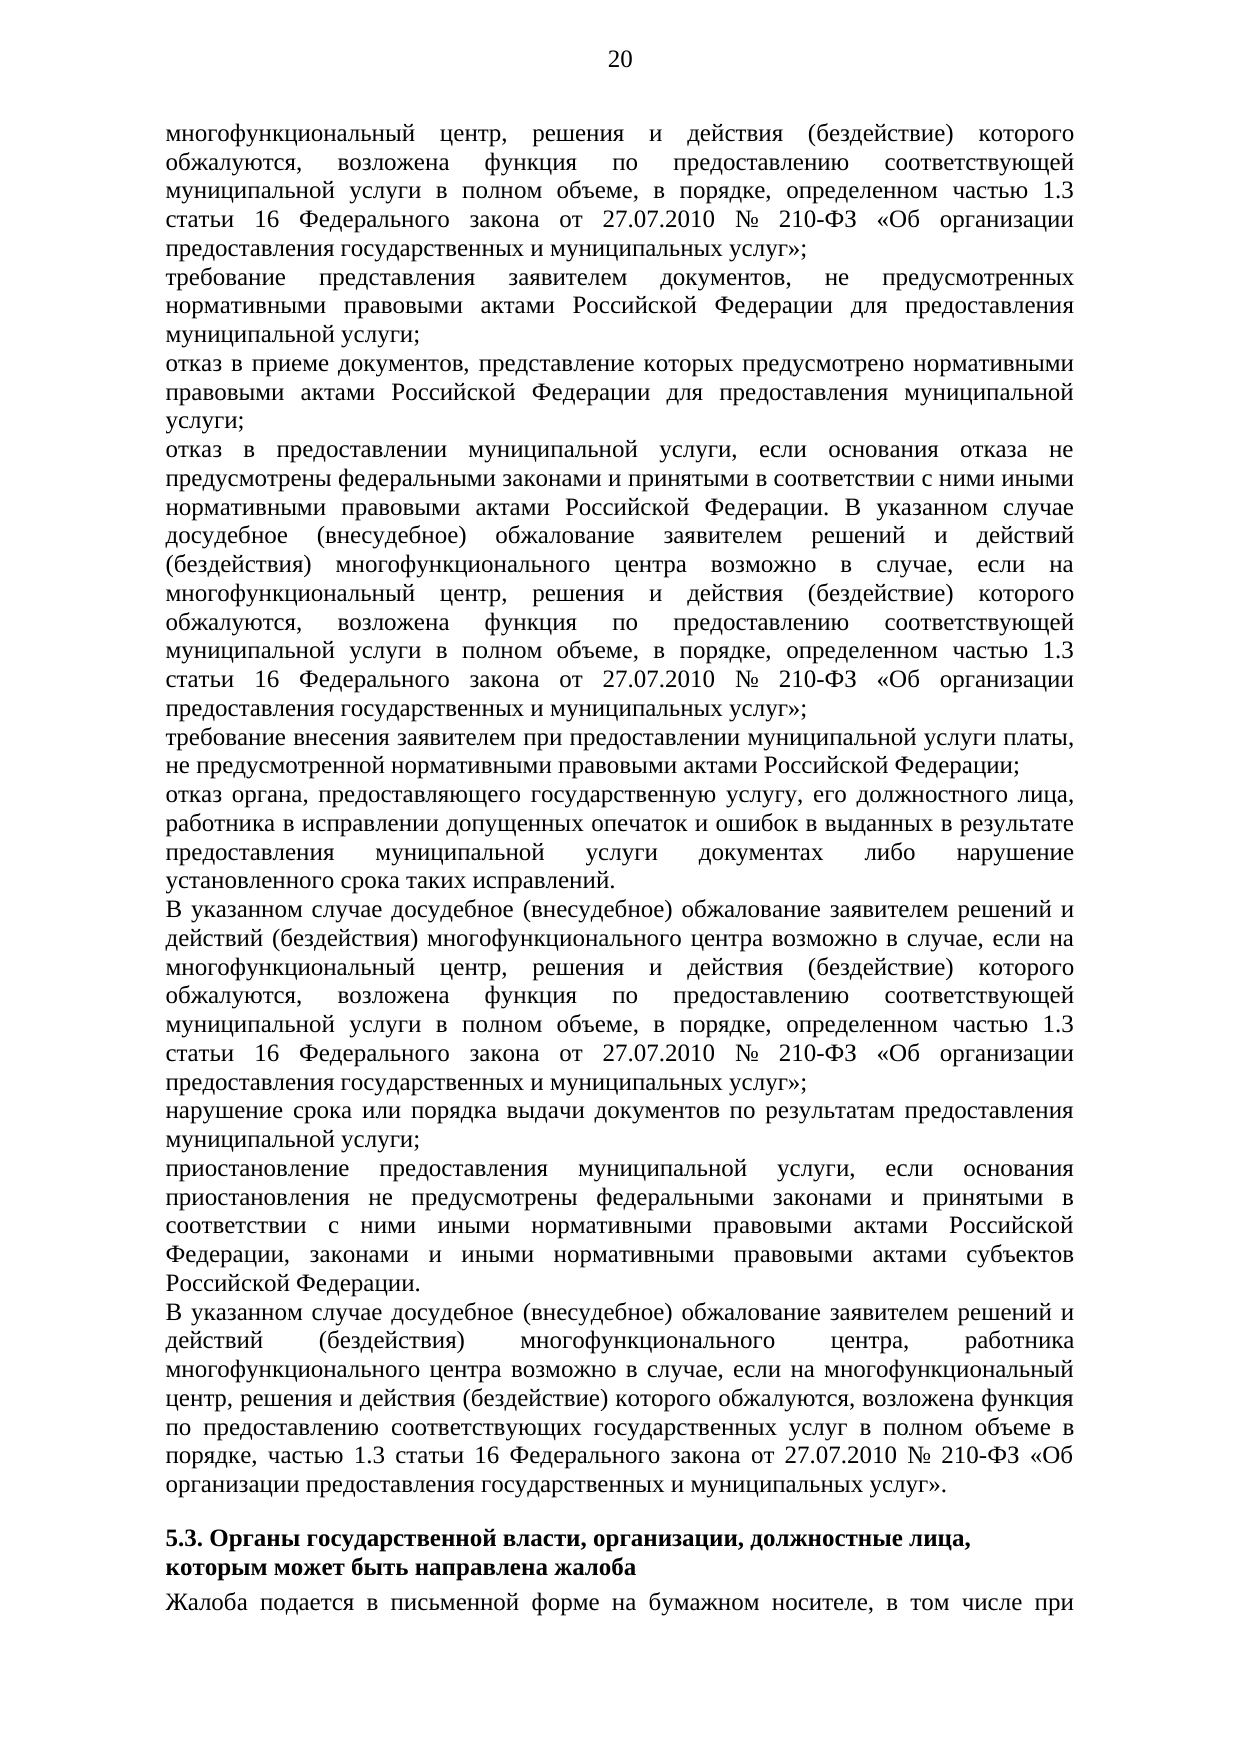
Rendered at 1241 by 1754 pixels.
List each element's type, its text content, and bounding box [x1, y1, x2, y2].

text требование внесения заявителем при предоставлении муниципальной услуги платы, не предусмотренной нормативными правовыми актами Российской Федерации; [165, 722, 1075, 779]
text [165, 118, 1075, 262]
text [165, 1587, 1075, 1616]
text нарушение срока или порядка выдачи документов по результатам предоставления муниципальной услуги; [165, 1096, 1075, 1153]
text отказ в приеме документов, представление которых предусмотрено нормативными правовыми актами Российской Федерации для предоставления муниципальной услуги; [165, 348, 1075, 434]
text отказ органа, предоставляющего государственную услугу, его должностного лица, работника в исправлении допущенных опечаток и ошибок в выданных в результате предоставления муниципальной услуги документах либо нарушение установленного срока таких исправлений. [165, 779, 1075, 894]
text требование представления заявителем документов, не предусмотренных нормативными правовыми актами Российской Федерации для предоставления муниципальной услуги; [165, 262, 1075, 348]
text приостановление предоставления муниципальной услуги, если основания приостановления не предусмотрены федеральными законами и принятыми в соответствии с ними иными нормативными правовыми актами Российской Федерации, законами и иными нормативными правовыми актами субъектов Российской Федерации. [165, 1153, 1075, 1297]
text отказ в предоставлении муниципальной услуги, если основания отказа не предусмотрены федеральными законами и принятыми в соответствии с ними иными нормативными правовыми актами Российской Федерации. В указанном случае досудебное (внесудебное) обжалование заявителем решений и действий (бездействия) многофункционального центра возможно в случае, если на многофункциональный центр, решения и действия (бездействие) которого обжалуются, возложена функция по предоставлению соответствующей муниципальной услуги в полном объеме, в порядке, определенном частью 1.3 статьи 16 Федерального закона от 27.07.2010 № 210-ФЗ «Об организации предоставления государственных и муниципальных услуг»; [165, 434, 1075, 722]
subtitle 5.3. Органы государственной власти, организации, должностные лица, которым может быть направлена жалоба [165, 1523, 1075, 1581]
text В указанном случае досудебное (внесудебное) обжалование заявителем решений и действий (бездействия) многофункционального центра, работника многофункционального центра возможно в случае, если на многофункциональный центр, решения и действия (бездействие) которого обжалуются, возложена функция по предоставлению соответствующих государственных услуг в полном объеме в порядке, частью 1.3 статьи 16 Федерального закона от 27.07.2010 № 210-ФЗ «Об организации предоставления государственных и муниципальных услуг». [165, 1297, 1075, 1498]
text В указанном случае досудебное (внесудебное) обжалование заявителем решений и действий (бездействия) многофункционального центра возможно в случае, если на многофункциональный центр, решения и действия (бездействие) которого обжалуются, возложена функция по предоставлению соответствующей муниципальной услуги в полном объеме, в порядке, определенном частью 1.3 статьи 16 Федерального закона от 27.07.2010 № 210-ФЗ «Об организации предоставления государственных и муниципальных услуг»; [165, 894, 1075, 1096]
